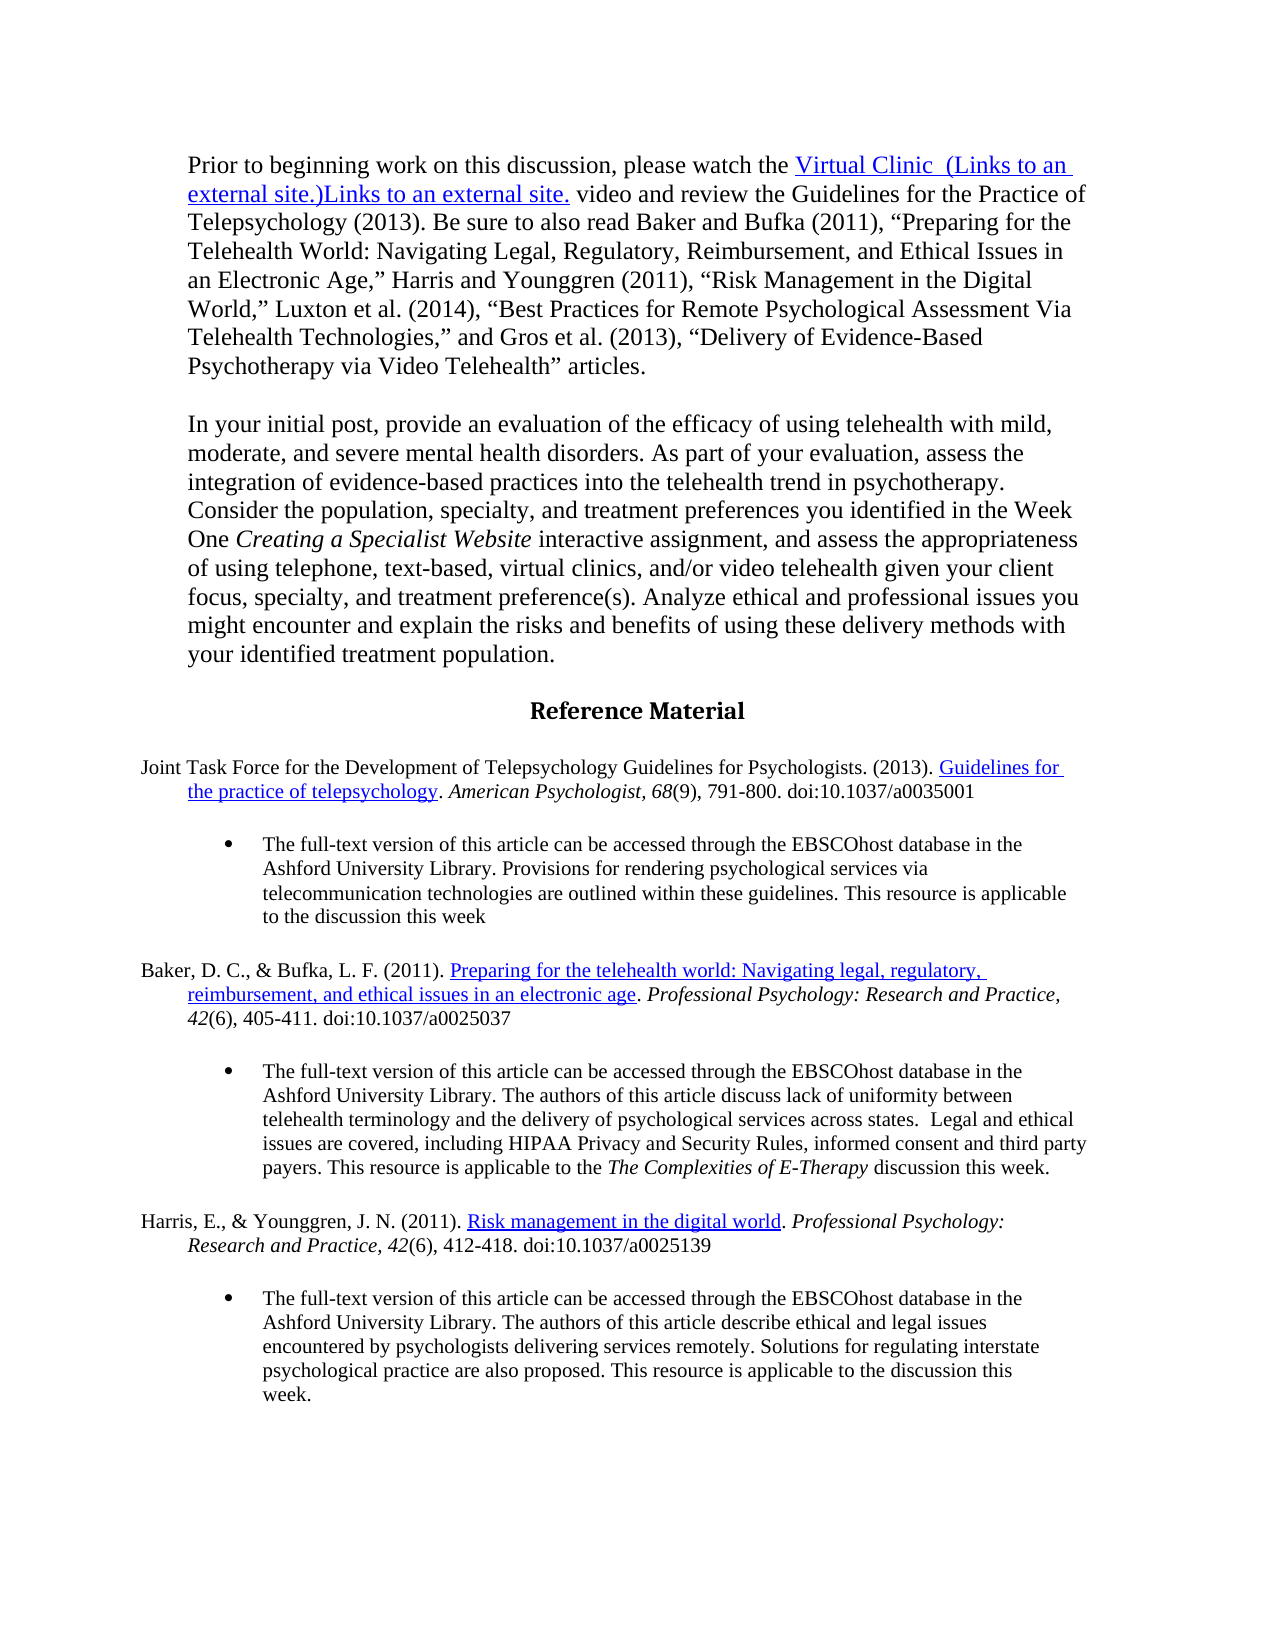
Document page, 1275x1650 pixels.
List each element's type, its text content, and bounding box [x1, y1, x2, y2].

list The full-text version of this article can be accessed through the EBSCOhost database in the Ashford University Library. The authors of this article describe ethical and legal issues encountered by psychologists delivering services remotely. Solutions for regulating interstate psychological practice are also proposed. This resource is applicable to the discussion this week. [225, 1286, 1087, 1406]
text Harris, E., & Younggren, J. N. (2011). Risk management in the digital world. Professional Psychology: Research and Practice, 42(6), 412-418. doi:10.1037/a0025139 [141, 1208, 1087, 1257]
text Joint Task Force for the Development of Telepsychology Guidelines for Psychologists. (2013). Guidelines for the practice of telepsychology. American Psychologist, 68(9), 791-800. doi:10.1037/a0035001 [141, 755, 1087, 803]
text Baker, D. C., & Bufka, L. F. (2011). Preparing for the telehealth world: Navigating legal, regulatory, reimbursement, and ethical issues in an electronic age. Professional Psychology: Research and Practice, 42(6), 405-411. doi:10.1037/a0025037 [141, 958, 1087, 1030]
list The full-text version of this article can be accessed through the EBSCOhost database in the Ashford University Library. The authors of this article discuss lack of uniformity between telehealth terminology and the delivery of psychological services across states. Legal and ethical issues are covered, including HIPAA Privacy and Security Rules, informed consent and third party payers. This resource is applicable to the The Complexities of E-Therapy discussion this week. [225, 1059, 1087, 1179]
text In your initial post, provide an evaluation of the efficacy of using telehealth with mild, moderate, and severe mental health disorders. As part of your evaluation, assess the integration of evidence-based practices into the telehealth trend in psychotherapy. Consider the population, specialty, and treatment preferences you identified in the Week One Creating a Specialist Website interactive assignment, and assess the appropriateness of using telephone, text-based, virtual clinics, and/or video telehealth given your client focus, specialty, and treatment preference(s). Analyze ethical and professional issues you might encounter and explain the risks and benefits of using these delivery methods with your identified treatment population. [187, 409, 1087, 668]
text Prior to beginning work on this discussion, please watch the Virtual Clinic (Links to an external site.)Links to an external site. video and review the Guidelines for the Practice of Telepsychology (2013). Be sure to also read Baker and Bufka (2011), “Preparing for the Telehealth World: Navigating Legal, Regulatory, Reimbursement, and Ethical Issues in an Electronic Age,” Harris and Younggren (2011), “Risk Management in the Digital World,” Luxton et al. (2014), “Best Practices for Remote Psychological Assessment Via Telehealth Technologies,” and Gros et al. (2013), “Delivery of Evidence-Based Psychotherapy via Video Telehealth” articles. [187, 150, 1087, 380]
text Reference Material [187, 697, 1087, 726]
list The full-text version of this article can be accessed through the EBSCOhost database in the Ashford University Library. Provisions for rendering psychological services via telecommunication technologies are outlined within these guidelines. This resource is applicable to the discussion this week [225, 832, 1087, 928]
